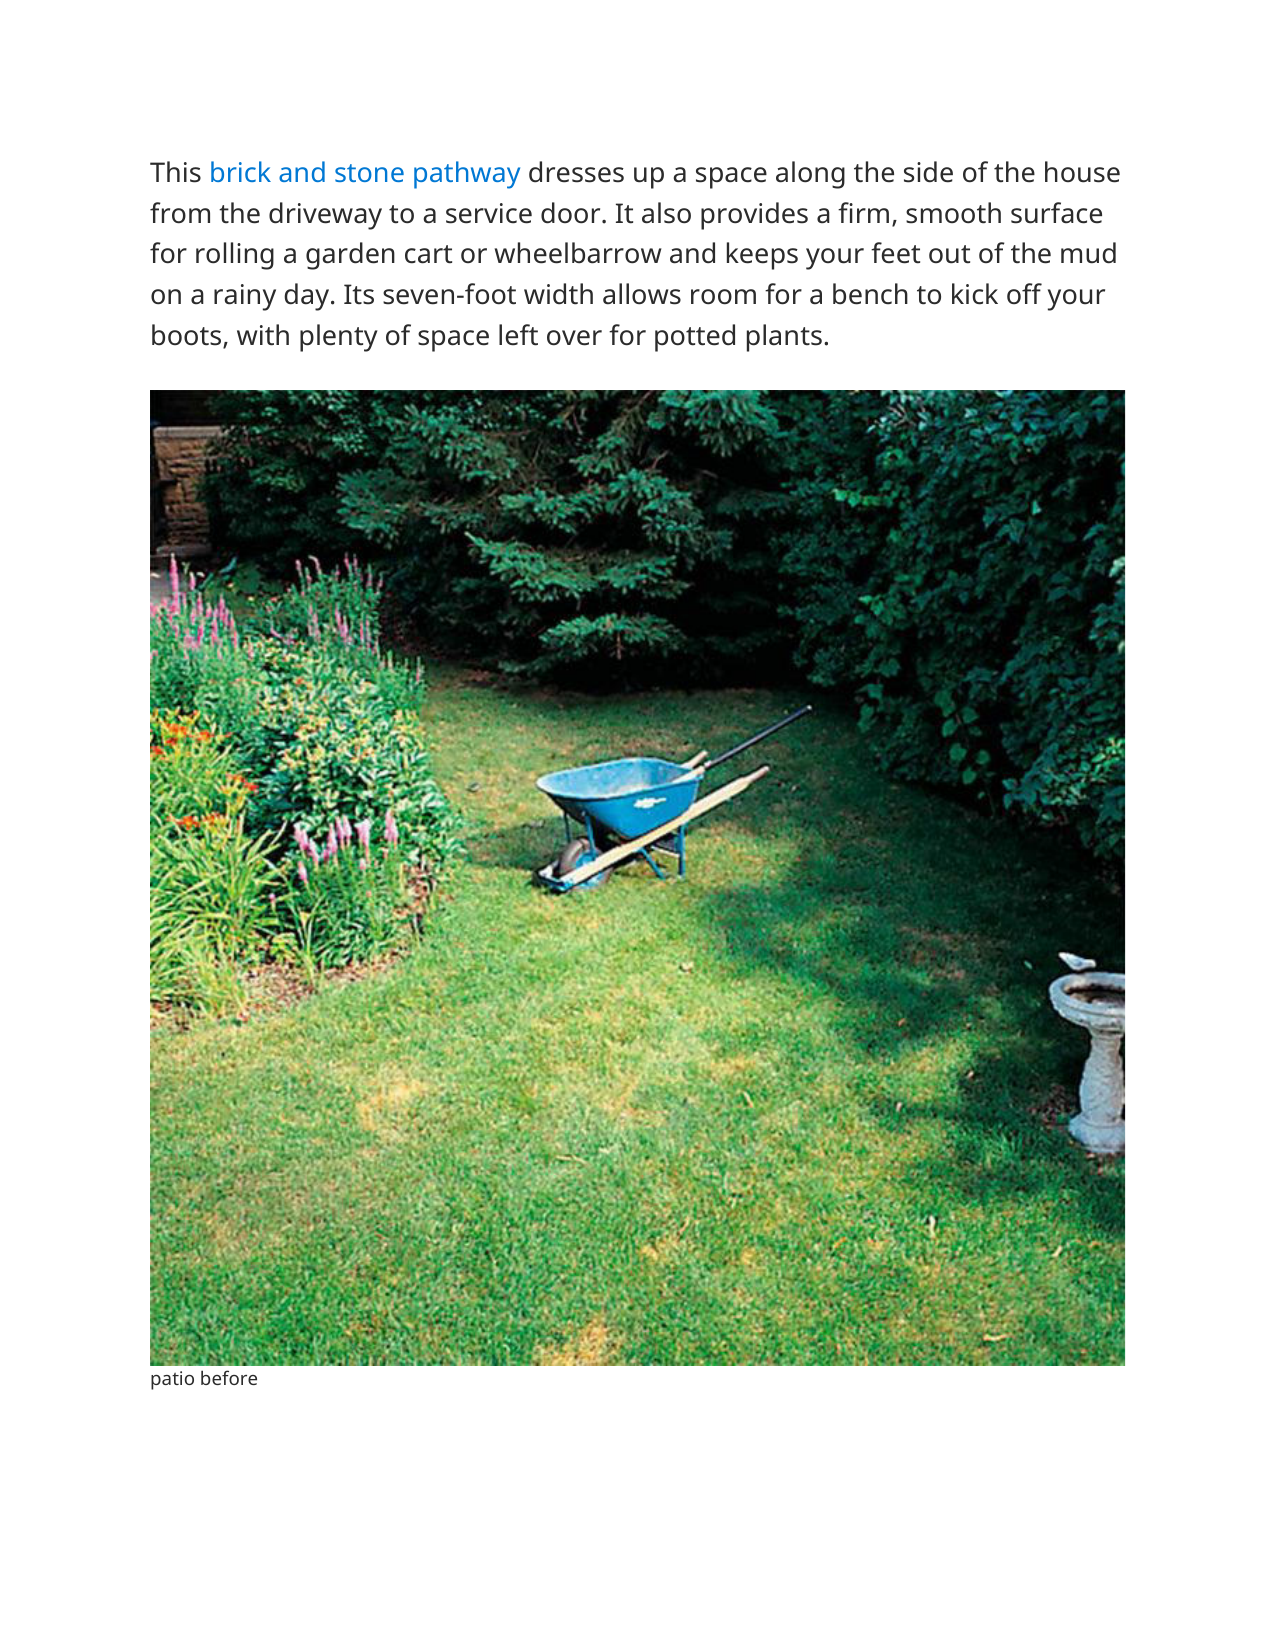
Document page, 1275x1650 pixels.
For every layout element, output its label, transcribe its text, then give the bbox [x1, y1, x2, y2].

text This brick and stone pathway dresses up a space along the side of the house from the driveway to a service door. It also provides a firm, smooth surface for rolling a garden cart or wheelbarrow and keeps your feet out of the mud on a rainy day. Its seven-foot width allows room for a bench to kick off your boots, with plenty of space left over for potted plants. [150, 150, 1125, 353]
text patio before [150, 1366, 1125, 1391]
picture [150, 390, 1125, 1366]
